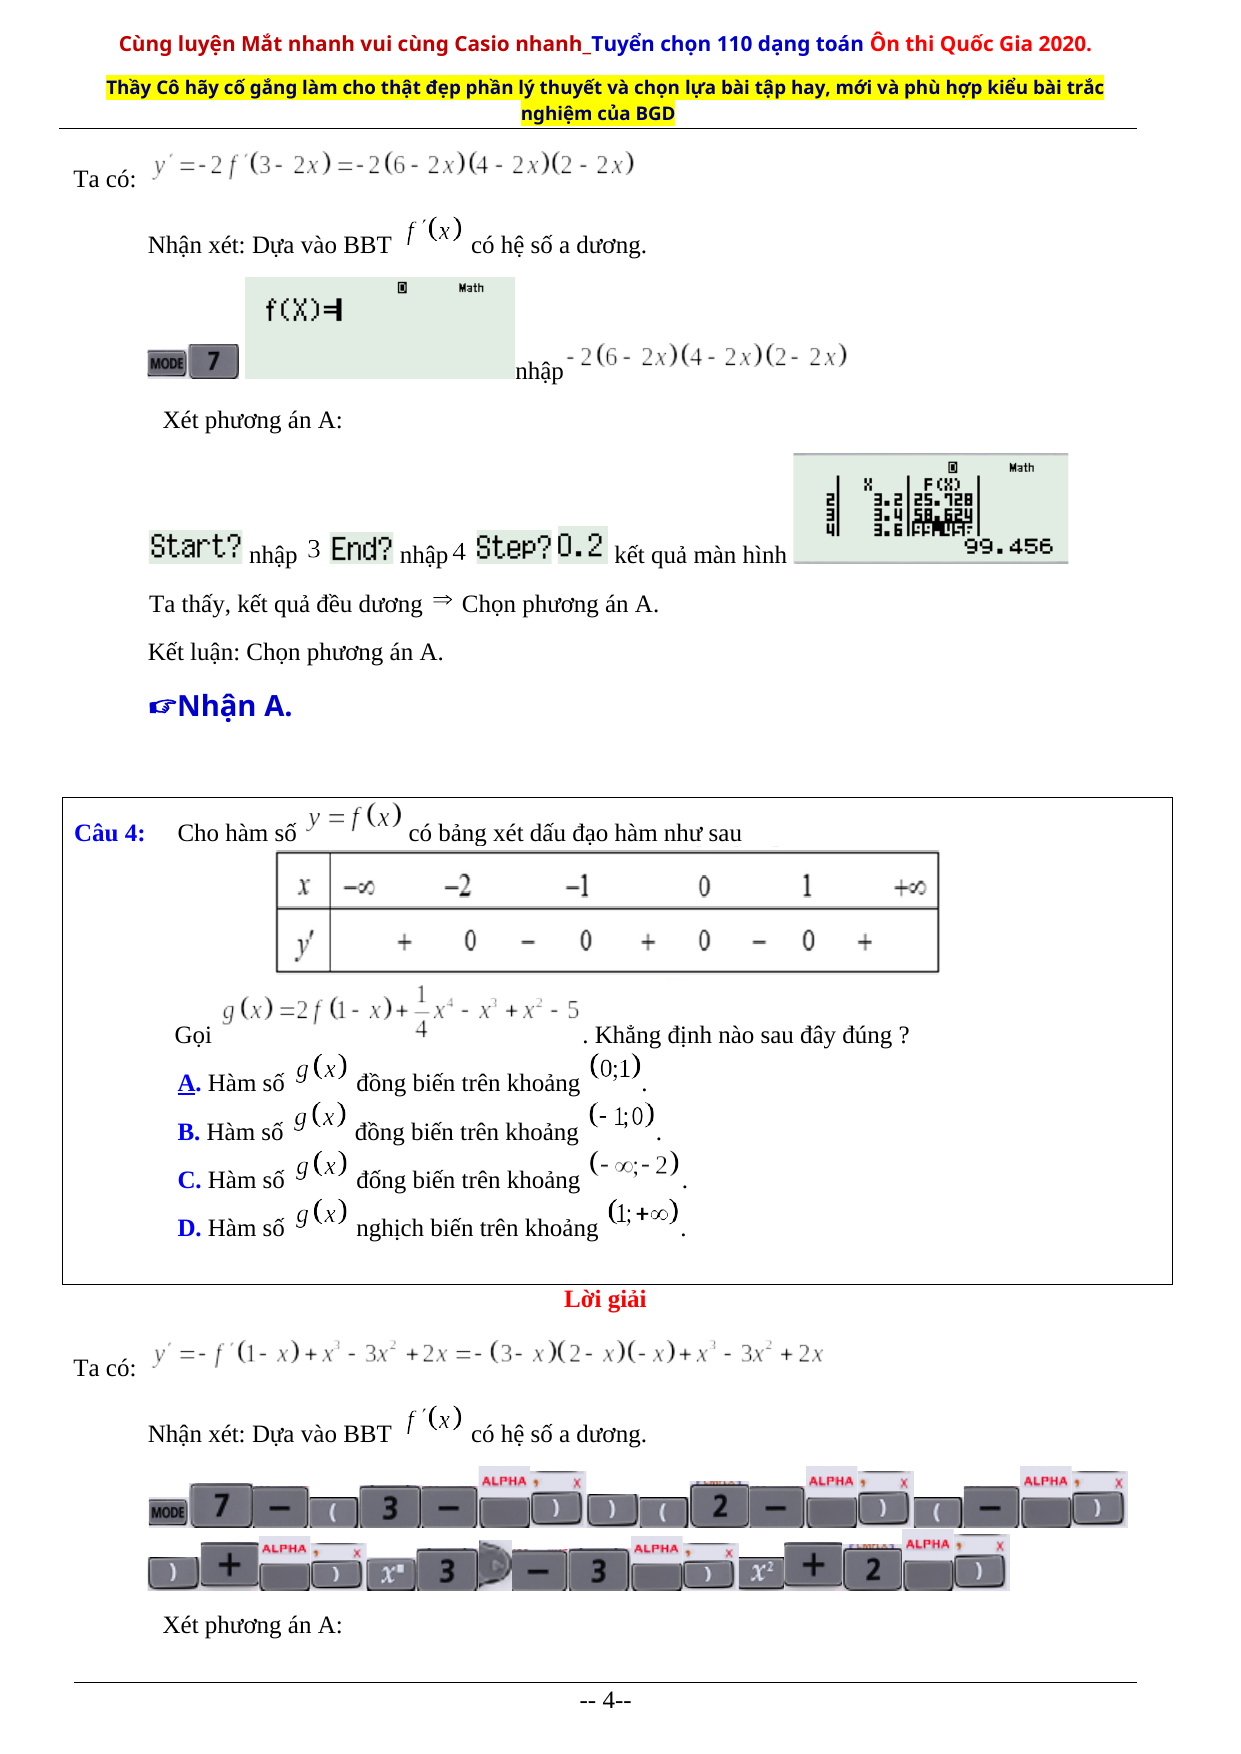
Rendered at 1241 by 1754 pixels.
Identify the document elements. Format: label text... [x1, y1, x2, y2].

picture [557, 526, 608, 564]
picture [274, 846, 943, 980]
text Ta có: [73, 1334, 1137, 1381]
text Xét phương án A: [149, 1610, 1137, 1638]
picture [147, 1529, 1010, 1591]
text Ta có: [73, 146, 1137, 193]
picture [148, 1466, 1128, 1528]
text Nhận A. [74, 685, 1137, 724]
text Kết luận: Chọn phương án A. [74, 637, 1137, 666]
text Lời giải [74, 1285, 1137, 1313]
picture [147, 344, 239, 379]
picture [245, 277, 516, 379]
text Xét phương án A: [149, 405, 1137, 433]
picture [148, 530, 243, 564]
text Nhận xét: Dựa vào BBT có hệ số a dương. [73, 212, 1137, 259]
text Nhận xét: Dựa vào BBT có hệ số a dương. [73, 1400, 1137, 1448]
picture [476, 530, 552, 564]
picture [793, 453, 1069, 564]
picture [329, 532, 394, 564]
text Ta thấy, kết quả đều dương Chọn phương án A. [149, 588, 1137, 618]
table_header Câu 4: Cho hàm số có bảng xét dấu đạo hàm như sau Gọi . Khẳng định nào sau đây đúng ? A. Hàm số đồng biến trên khoảng . B. Hàm số đồng biến trên khoảng . C. Hàm số đống biến trên khoảng . D. Hàm số nghịch biến trên khoảng . [63, 798, 1172, 1283]
